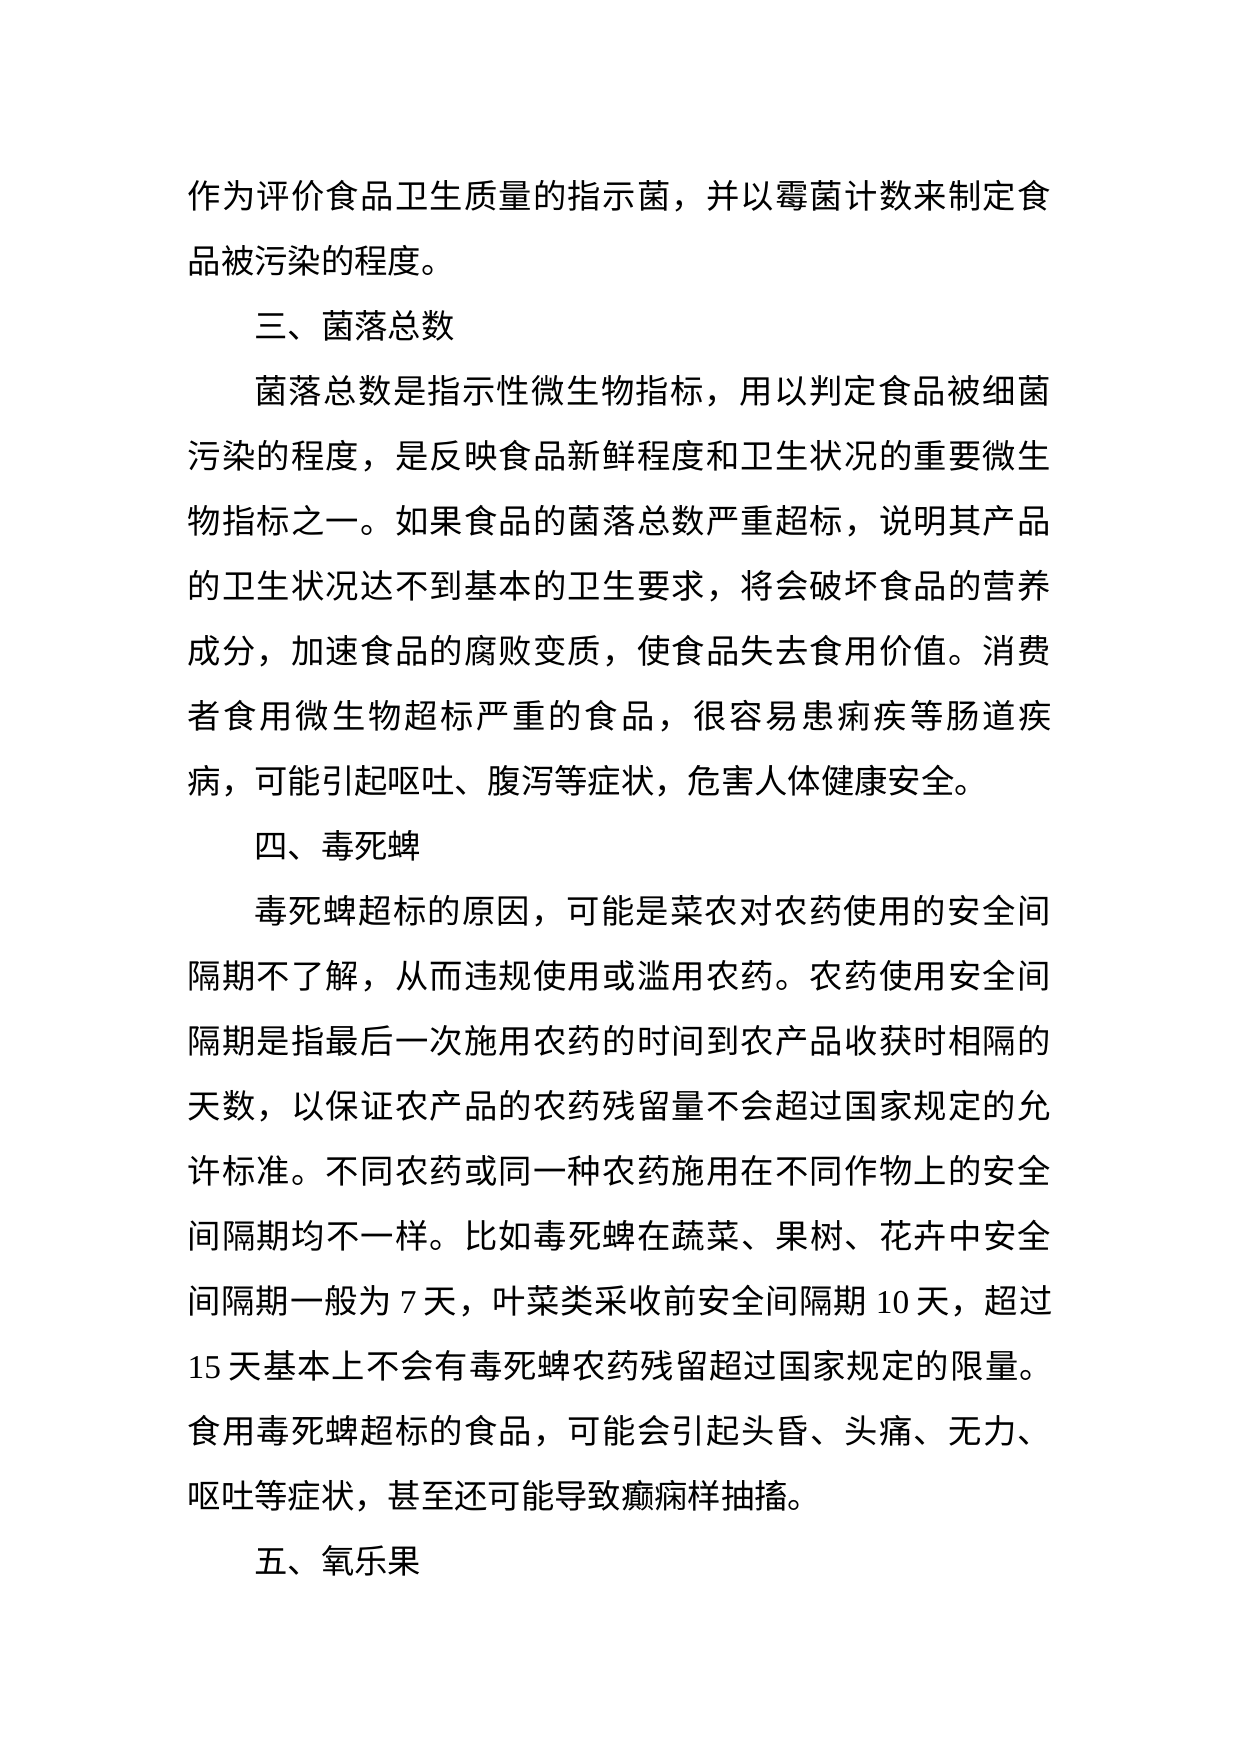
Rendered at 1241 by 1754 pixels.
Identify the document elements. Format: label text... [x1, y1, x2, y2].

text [187, 162, 1053, 292]
text 毒死蜱超标的原因，可能是菜农对农药使用的安全间隔期不了解，从而违规使用或滥用农药。农药使用安全间隔期是指最后一次施用农药的时间到农产品收获时相隔的天数，以保证农产品的农药残留量不会超过国家规定的允许标准。不同农药或同一种农药施用在不同作物上的安全间隔期均不一样。比如毒死蜱在蔬菜、果树、花卉中安全间隔期一般为7天，叶菜类采收前安全间隔期10天，超过15天基本上不会有毒死蜱农药残留超过国家规定的限量。食用毒死蜱超标的食品，可能会引起头昏、头痛、无力、呕吐等症状，甚至还可能导致癫痫样抽搐。 [187, 877, 1053, 1527]
list 四、毒死蜱 [187, 812, 1053, 877]
list 五、氧乐果 [187, 1527, 1053, 1592]
text 菌落总数是指示性微生物指标，用以判定食品被细菌污染的程度，是反映食品新鲜程度和卫生状况的重要微生物指标之一。如果食品的菌落总数严重超标，说明其产品的卫生状况达不到基本的卫生要求，将会破坏食品的营养成分，加速食品的腐败变质，使食品失去食用价值。消费者食用微生物超标严重的食品，很容易患痢疾等肠道疾病，可能引起呕吐、腹泻等症状，危害人体健康安全。 [187, 357, 1053, 812]
text 三、菌落总数 [187, 292, 1053, 357]
